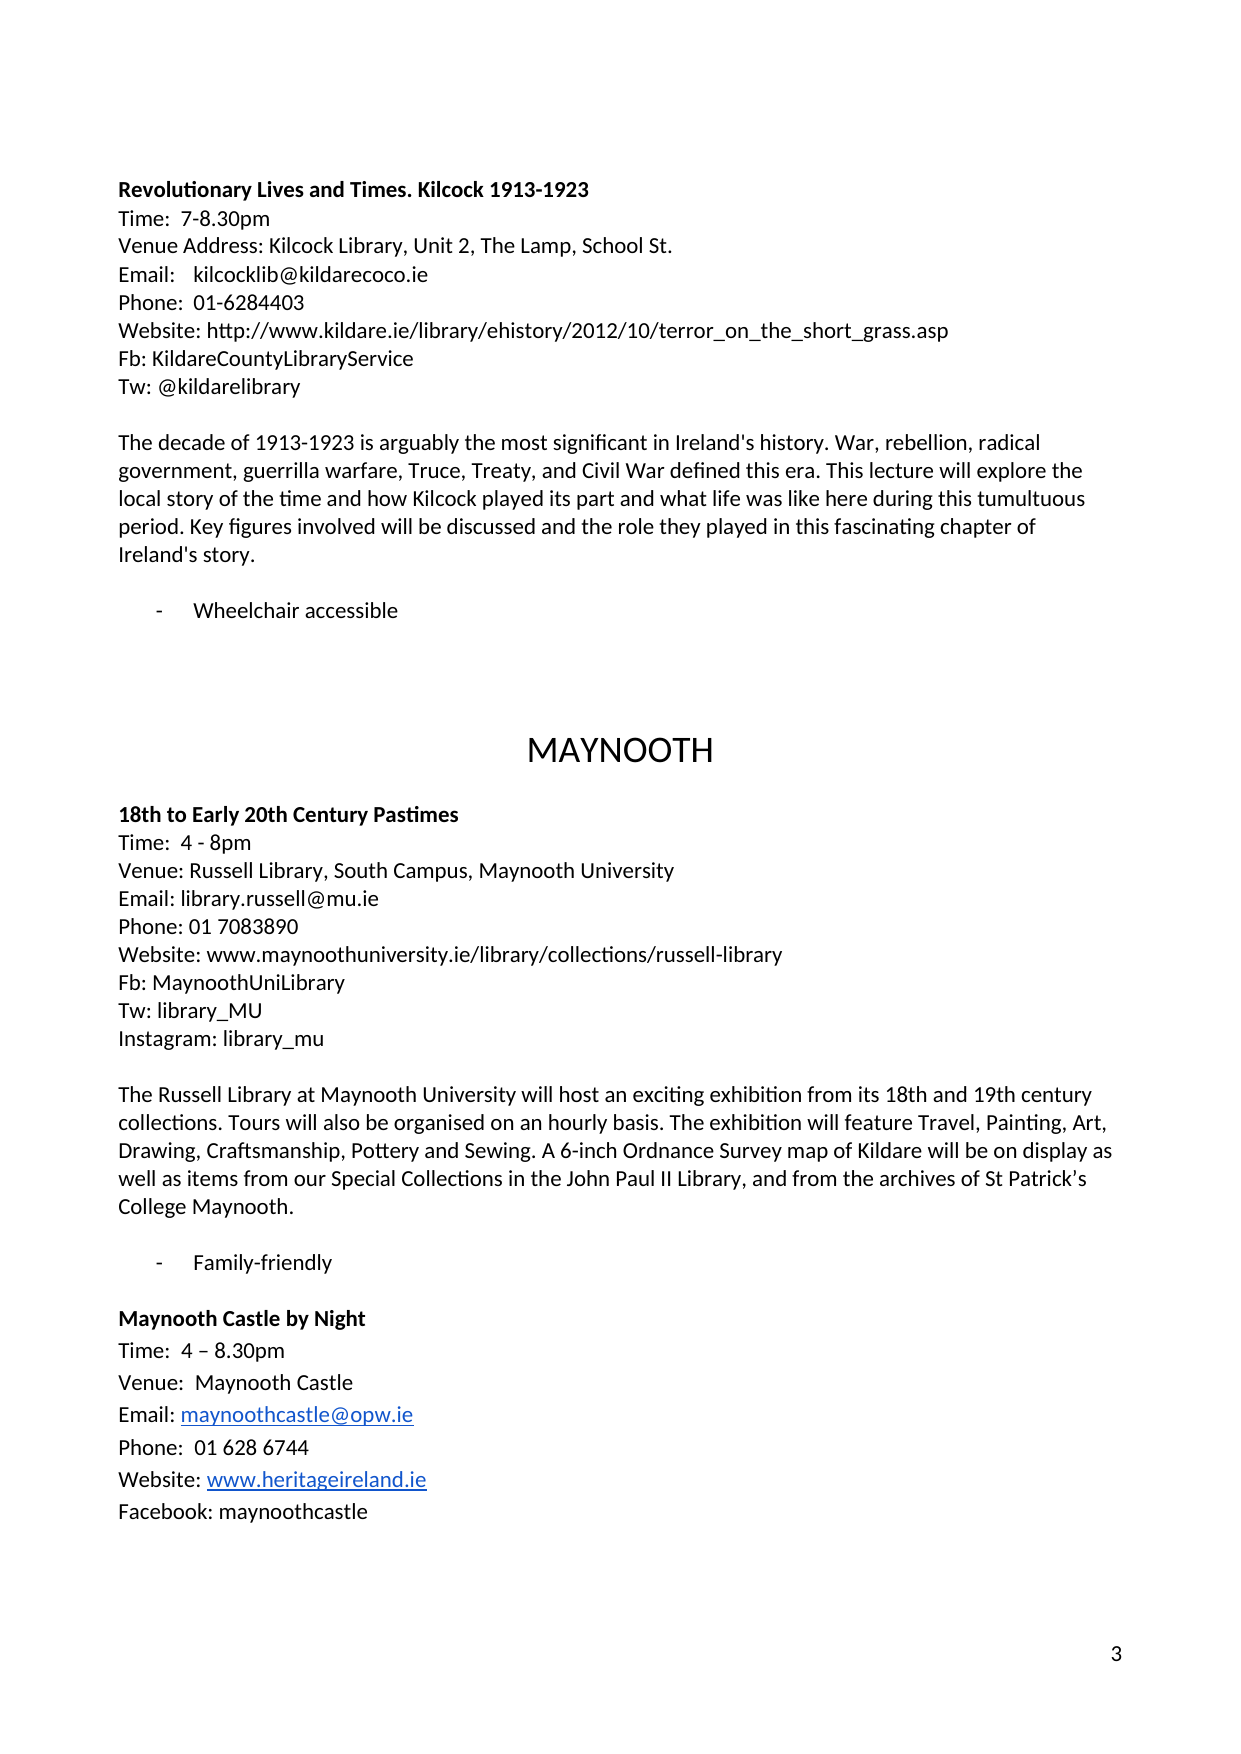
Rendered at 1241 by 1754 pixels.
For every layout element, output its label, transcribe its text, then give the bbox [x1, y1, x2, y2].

text Phone: 01 7083890 [118, 912, 1122, 940]
text Time: 4 - 8pm [118, 828, 1122, 856]
list Wheelchair accessible [156, 596, 1122, 624]
list Family-friendly [156, 1248, 1122, 1276]
text Email: maynoothcastle@opw.ie [118, 1401, 1122, 1429]
text Fb: MaynoothUniLibrary [118, 968, 1122, 996]
text Fb: KildareCountyLibraryService [118, 344, 1122, 372]
text Email: kilcocklib@kildarecoco.ie [118, 260, 1122, 288]
text Website: http://www.kildare.ie/library/ehistory/2012/10/terror_on_the_short_grass.asp [118, 316, 1122, 344]
text MAYNOOTH [118, 726, 1122, 772]
text Time: 4 – 8.30pm [118, 1336, 1122, 1364]
text Time: 7-8.30pm [118, 204, 1122, 232]
text Facebook: maynoothcastle [118, 1497, 1122, 1525]
text Instagram: library_mu [118, 1024, 1122, 1052]
text Revolutionary Lives and Times. Kilcock 1913-1923 [118, 176, 1122, 204]
text Email: library.russell@mu.ie [118, 884, 1122, 912]
text Phone: 01-6284403 [118, 288, 1122, 316]
text Website: www.heritageireland.ie [118, 1465, 1122, 1493]
text Maynooth Castle by Night [118, 1304, 1122, 1332]
text Venue: Maynooth Castle [118, 1368, 1122, 1396]
text Tw: @kildarelibrary [118, 372, 1122, 400]
text Phone: 01 628 6744 [118, 1433, 1122, 1461]
text Venue: Russell Library, South Campus, Maynooth University [118, 856, 1122, 884]
text Website: www.maynoothuniversity.ie/library/collections/russell-library [118, 940, 1122, 968]
text The Russell Library at Maynooth University will host an exciting exhibition from its 18th and 19th century collections. Tours will also be organised on an hourly basis. The exhibition will feature Travel, Painting, Art, Drawing, Craftsmanship, Pottery and Sewing. A 6-inch Ordnance Survey map of Kildare will be on display as well as items from our Special Collections in the John Paul II Library, and from the archives of St Patrick’s College Maynooth. [118, 1080, 1122, 1220]
text Tw: library_MU [118, 996, 1122, 1024]
text Venue Address: Kilcock Library, Unit 2, The Lamp, School St. [118, 232, 1122, 260]
text The decade of 1913-1923 is arguably the most significant in Ireland's history. War, rebellion, radical government, guerrilla warfare, Truce, Treaty, and Civil War defined this era. This lecture will explore the local story of the time and how Kilcock played its part and what life was like here during this tumultuous period. Key figures involved will be discussed and the role they played in this fascinating chapter of Ireland's story. [118, 428, 1122, 568]
text 18th to Early 20th Century Pastimes [118, 800, 1122, 828]
